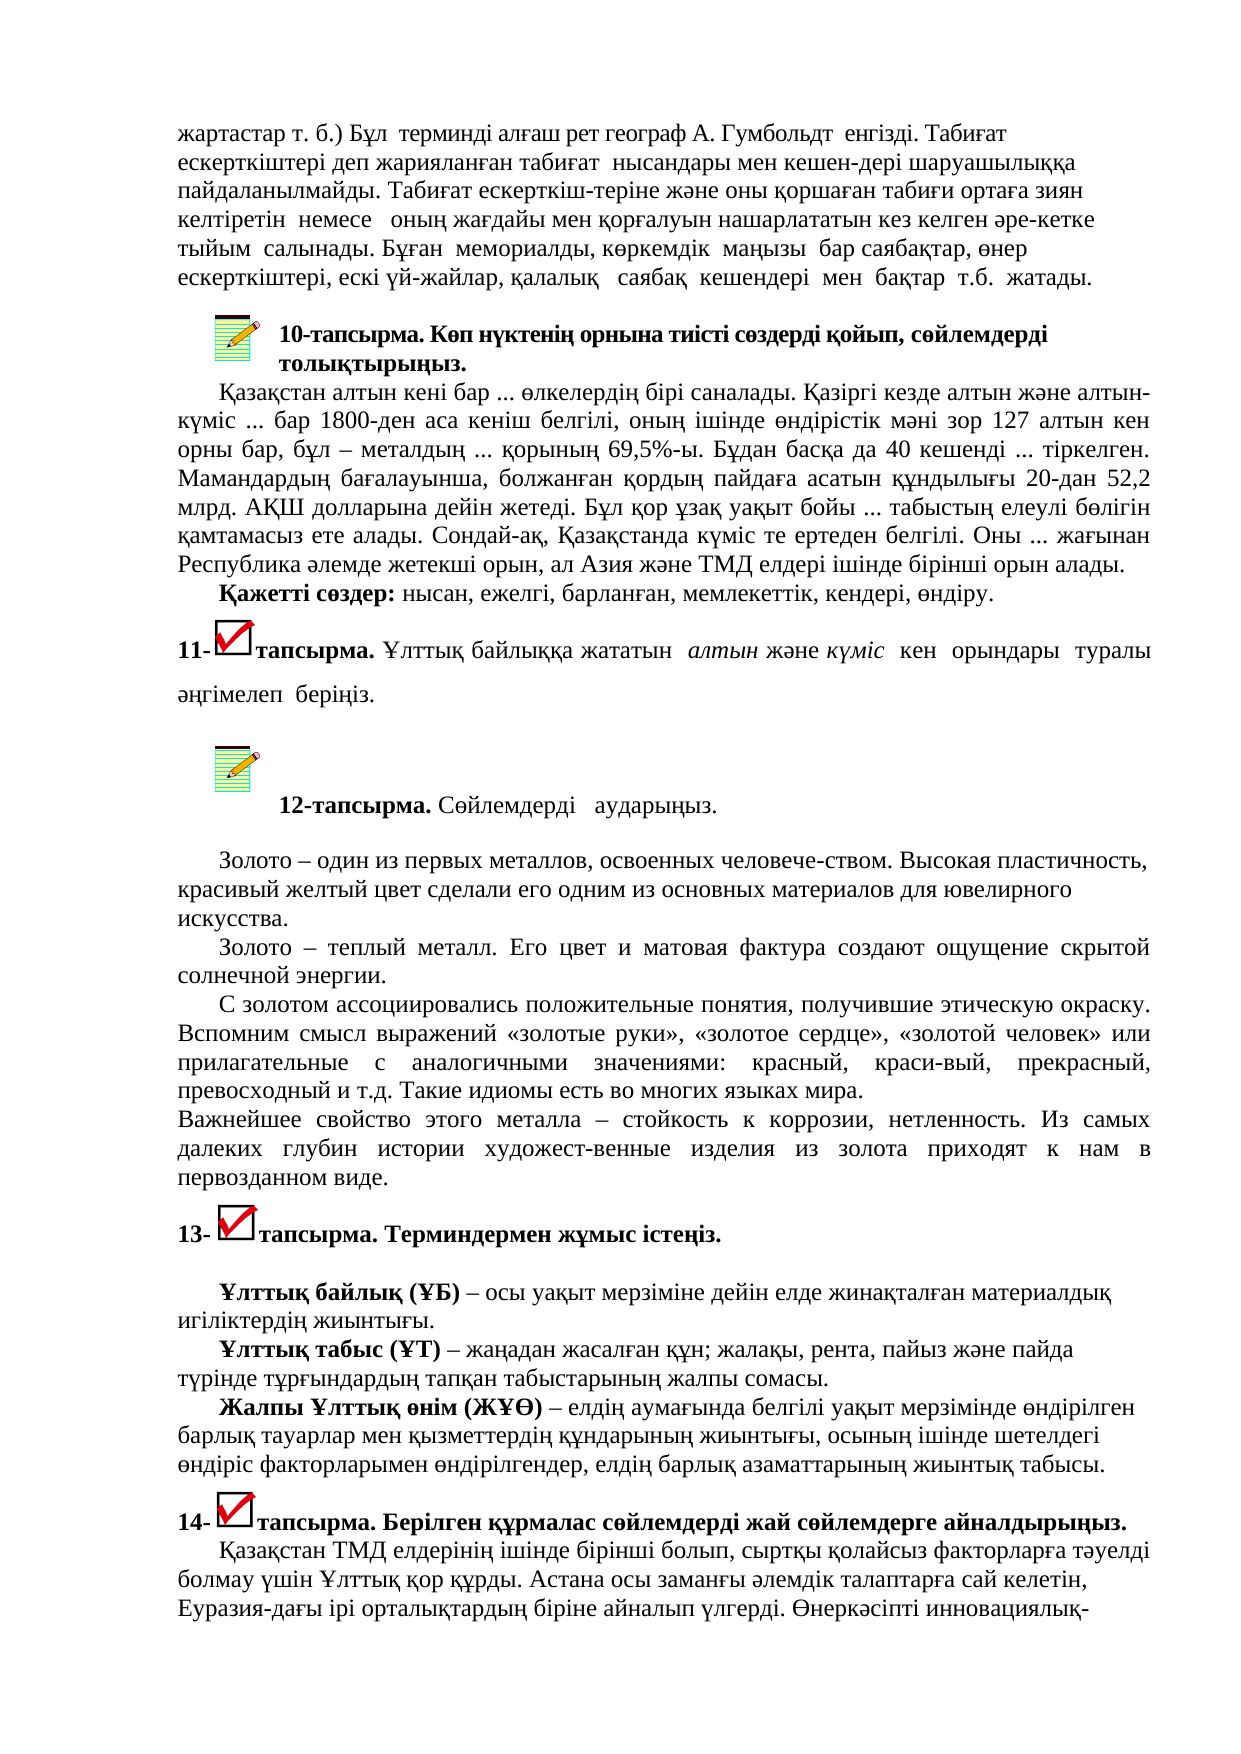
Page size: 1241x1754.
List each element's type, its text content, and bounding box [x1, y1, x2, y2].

text Жалпы Ұлттық өнім (ЖҰӨ) – елдің аумағында белгілі уақыт мерзімінде өндірілген барлық тауарлар мен қызметтердің құндарының жиынтығы, осының ішінде шетелдегі өндіріс факторларымен өндірілгендер, елдің барлық азаматтарының жиынтық табысы. [177, 1392, 1152, 1478]
text 13-тапсырма. Терминдермен жұмыс істеңіз. [177, 1219, 1152, 1248]
text Золото – теплый металл. Его цвет и матовая фактура создают ощущение скрытой солнечной энергии. [177, 932, 1152, 989]
text Ұлттық байлық (ҰБ) – осы уақыт мерзіміне дейін елде жинақталған материалдық игіліктердің жиынтығы. [177, 1277, 1152, 1334]
text 14-тапсырма. Берілген құрмалас сөйлемдерді жай сөйлемдерге айналдырыңыз. [177, 1507, 1152, 1536]
text Важнейшее свойство этого металла – стойкость к коррозии, нетленность. Из самых далеких глубин истории художест-венные изделия из золота приходят к нам в первозданном виде. [177, 1104, 1152, 1191]
text Золото – один из первых металлов, освоенных человече-ством. Высокая пластичность, красивый желтый цвет сделали его одним из основных материалов для ювелирного искусства. [177, 846, 1152, 932]
text 10-тапсырма. Көп нүктенің орнына тиісті сөздерді қойып, сөйлемдерді толықтырыңыз. [177, 319, 1152, 377]
text Ұлттық табыс (ҰТ) – жаңадан жасалған құн; жалақы, рента, пайыз және пайда түрінде тұрғындардың тапқан табыстарының жалпы сомасы. [177, 1334, 1152, 1392]
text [177, 118, 1152, 291]
text 11-тапсырма. Ұлттық байлыққа жататын алтын және күміс кен орындары туралы әңгімелеп беріңіз. [177, 636, 1152, 707]
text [177, 1536, 1152, 1622]
text 12-тапсырма. Сөйлемдерді аударыңыз. [177, 790, 1152, 819]
text Қажетті сөздер: нысан, ежелгі, барланған, мемлекеттік, кендері, өндіру. [177, 578, 1152, 607]
text С золотом ассоциировались положительные понятия, получившие этическую окраску. Вспомним смысл выражений «золотые руки», «золотое сердце», «золотой человек» или прилагательные с аналогичными значениями: красный, краси-вый, прекрасный, превосходный и т.д. Такие идиомы есть во многих языках мира. [177, 989, 1152, 1104]
text Қазақстан алтын кені бар ... өлкелердің бірі саналады. Қазіргі кезде алтын және алтын-күміс ... бар 1800-ден аса кеніш белгілі, оның ішінде өндірістік мәні зор 127 алтын кен орны бар, бұл – металдың ... қорының 69,5%-ы. Бұдан басқа да 40 кешенді ... тіркелген. Мамандардың бағалауынша, болжанған қордың пайдаға асатын құндылығы 20-дан 52,2 млрд. АҚШ долларына дейін жетеді. Бұл қор ұзақ уақыт бойы ... табыстың елеулі бөлігін қамтамасыз ете алады. Сондай-ақ, Қазақстанда күміс те ертеден белгілі. Оны ... жағынан Республика әлемде жетекші орын, ал Азия және ТМД елдері ішінде бірінші орын алады. [177, 377, 1152, 578]
